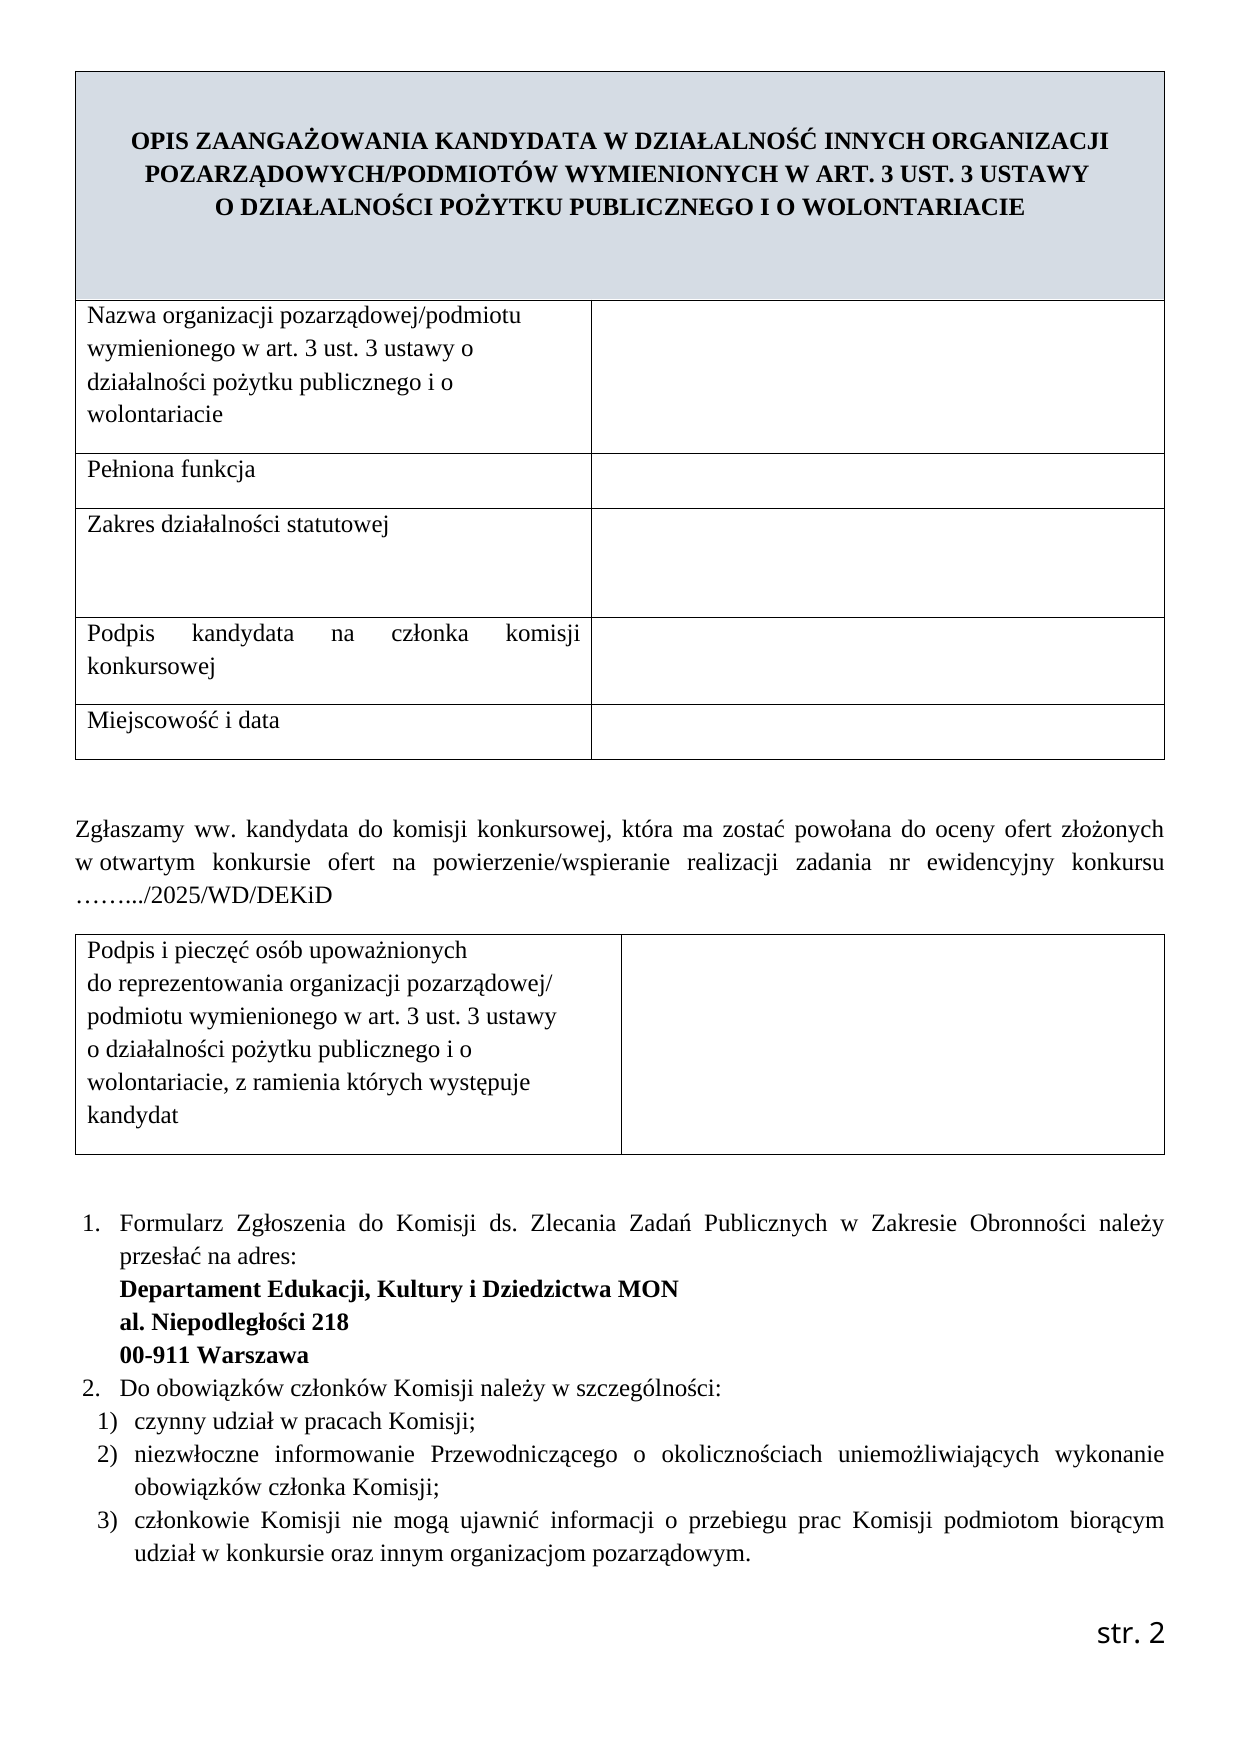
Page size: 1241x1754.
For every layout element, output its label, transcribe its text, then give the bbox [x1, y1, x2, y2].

list członkowie Komisji nie mogą ujawnić informacji o przebiegu prac Komisji podmiotom biorącym udział w konkursie oraz innym organizacjom pozarządowym. [97, 1506, 1165, 1567]
table_cell OPIS ZAANGAŻOWANIA KANDYDATA W DZIAŁALNOŚĆ INNYCH ORGANIZACJI POZARZĄDOWYCH/PODMIOTÓW WYMIENIONYCH W ART. 3 UST. 3 USTAWY O DZIAŁALNOŚCI POŻYTKU PUBLICZNEGO I O WOLONTARIACIE [76, 72, 1164, 299]
table_cell [592, 301, 1164, 453]
list Do obowiązków członków Komisji należy w szczególności: [82, 1373, 1165, 1402]
table_cell Zakres działalności statutowej [76, 509, 591, 617]
table_header Podpis i pieczęć osób upoważnionych do reprezentowania organizacji pozarządowej/ podmiotu wymienionego w art. 3 ust. 3 ustawy o działalności pożytku publicznego i o wolontariacie, z ramienia których występuje kandydat [76, 935, 621, 1153]
text Zgłaszamy ww. kandydata do komisji konkursowej, która ma zostać powołana do oceny ofert złożonych w otwartym konkursie ofert na powierzenie/wspieranie realizacji zadania nr ewidencyjny konkursu …….../2025/WD/DEKiD [75, 814, 1165, 909]
list Departament Edukacji, Kultury i Dziedzictwa MON [119, 1274, 1165, 1303]
table_cell [592, 618, 1164, 704]
table_cell [592, 705, 1164, 759]
table_cell Miejscowość i data [76, 705, 591, 759]
table_cell Nazwa organizacji pozarządowej/podmiotu wymienionego w art. 3 ust. 3 ustawy o działalności pożytku publicznego i o wolontariacie [76, 301, 591, 453]
table_cell Pełniona funkcja [76, 454, 591, 508]
list al. Niepodległości 218 [119, 1307, 1165, 1336]
table_cell [592, 509, 1164, 617]
table_header [622, 935, 1164, 1153]
list czynny udział w pracach Komisji; [97, 1406, 1165, 1435]
table_cell [592, 454, 1164, 508]
table_cell Podpis kandydata na członka komisji konkursowej [76, 618, 591, 704]
list niezwłoczne informowanie Przewodniczącego o okolicznościach uniemożliwiających wykonanie obowiązków członka Komisji; [97, 1439, 1165, 1501]
list Formularz Zgłoszenia do Komisji ds. Zlecania Zadań Publicznych w Zakresie Obronności należy przesłać na adres: [82, 1208, 1165, 1270]
list 00-911 Warszawa [119, 1340, 1165, 1369]
